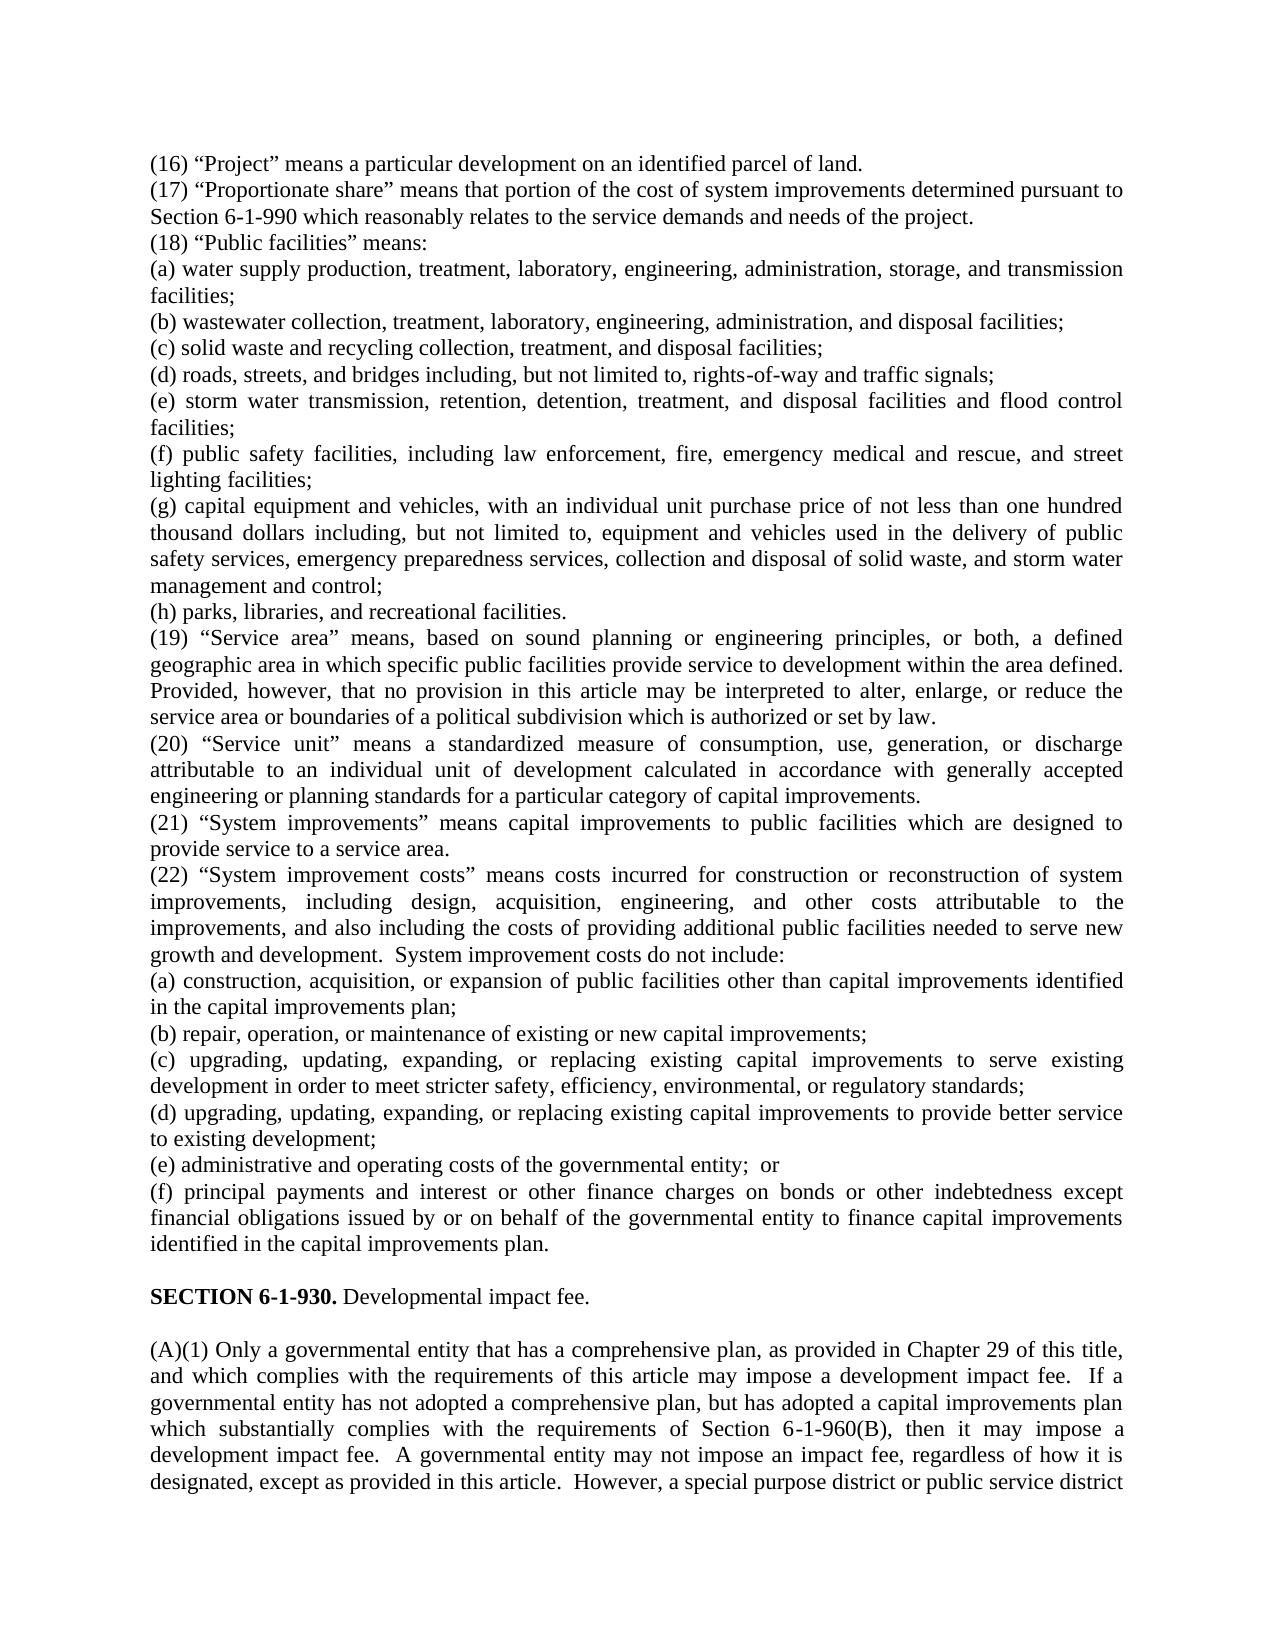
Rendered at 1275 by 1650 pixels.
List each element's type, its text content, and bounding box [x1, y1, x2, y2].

text (b) repair, operation, or maintenance of existing or new capital improvements; [150, 1020, 1125, 1046]
text (19) “Service area” means, based on sound planning or engineering principles, or both, a defined geographic area in which specific public facilities provide service to development within the area defined. Provided, however, that no provision in this article may be interpreted to alter, enlarge, or reduce the service area or boundaries of a political subdivision which is authorized or set by law. [150, 624, 1125, 730]
text (b) wastewater collection, treatment, laboratory, engineering, administration, and disposal facilities; [150, 308, 1125, 334]
text (16) “Project” means a particular development on an identified parcel of land. [150, 150, 1125, 176]
text (18) “Public facilities” means: [150, 229, 1125, 255]
text (a) construction, acquisition, or expansion of public facilities other than capital improvements identified in the capital improvements plan; [150, 967, 1125, 1020]
text (22) “System improvement costs” means costs incurred for construction or reconstruction of system improvements, including design, acquisition, engineering, and other costs attributable to the improvements, and also including the costs of providing additional public facilities needed to serve new growth and development. System improvement costs do not include: [150, 862, 1125, 967]
text (c) upgrading, updating, expanding, or replacing existing capital improvements to serve existing development in order to meet stricter safety, efficiency, environmental, or regulatory standards; [150, 1046, 1125, 1099]
text (17) “Proportionate share” means that portion of the cost of system improvements determined pursuant to Section 6-1-990 which reasonably relates to the service demands and needs of the project. [150, 176, 1125, 229]
text (d) upgrading, updating, expanding, or replacing existing capital improvements to provide better service to existing development; [150, 1099, 1125, 1151]
text (f) principal payments and interest or other finance charges on bonds or other indebtedness except financial obligations issued by or on behalf of the governmental entity to finance capital improvements identified in the capital improvements plan. [150, 1178, 1125, 1257]
text (a) water supply production, treatment, laboratory, engineering, administration, storage, and transmission facilities; [150, 255, 1125, 308]
text (e) storm water transmission, retention, detention, treatment, and disposal facilities and flood control facilities; [150, 387, 1125, 440]
text (c) solid waste and recycling collection, treatment, and disposal facilities; [150, 334, 1125, 361]
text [150, 1336, 1125, 1494]
text (20) “Service unit” means a standardized measure of consumption, use, generation, or discharge attributable to an individual unit of development calculated in accordance with generally accepted engineering or planning standards for a particular category of capital improvements. [150, 730, 1125, 809]
text (h) parks, libraries, and recreational facilities. [150, 598, 1125, 624]
text SECTION 6-1-930. Developmental impact fee. [150, 1283, 1125, 1309]
text (21) “System improvements” means capital improvements to public facilities which are designed to provide service to a service area. [150, 809, 1125, 862]
text (f) public safety facilities, including law enforcement, fire, emergency medical and rescue, and street lighting facilities; [150, 440, 1125, 493]
text (d) roads, streets, and bridges including, but not limited to, rights-of-way and traffic signals; [150, 361, 1125, 387]
text (g) capital equipment and vehicles, with an individual unit purchase price of not less than one hundred thousand dollars including, but not limited to, equipment and vehicles used in the delivery of public safety services, emergency preparedness services, collection and disposal of solid waste, and storm water management and control; [150, 493, 1125, 598]
text (e) administrative and operating costs of the governmental entity; or [150, 1151, 1125, 1178]
